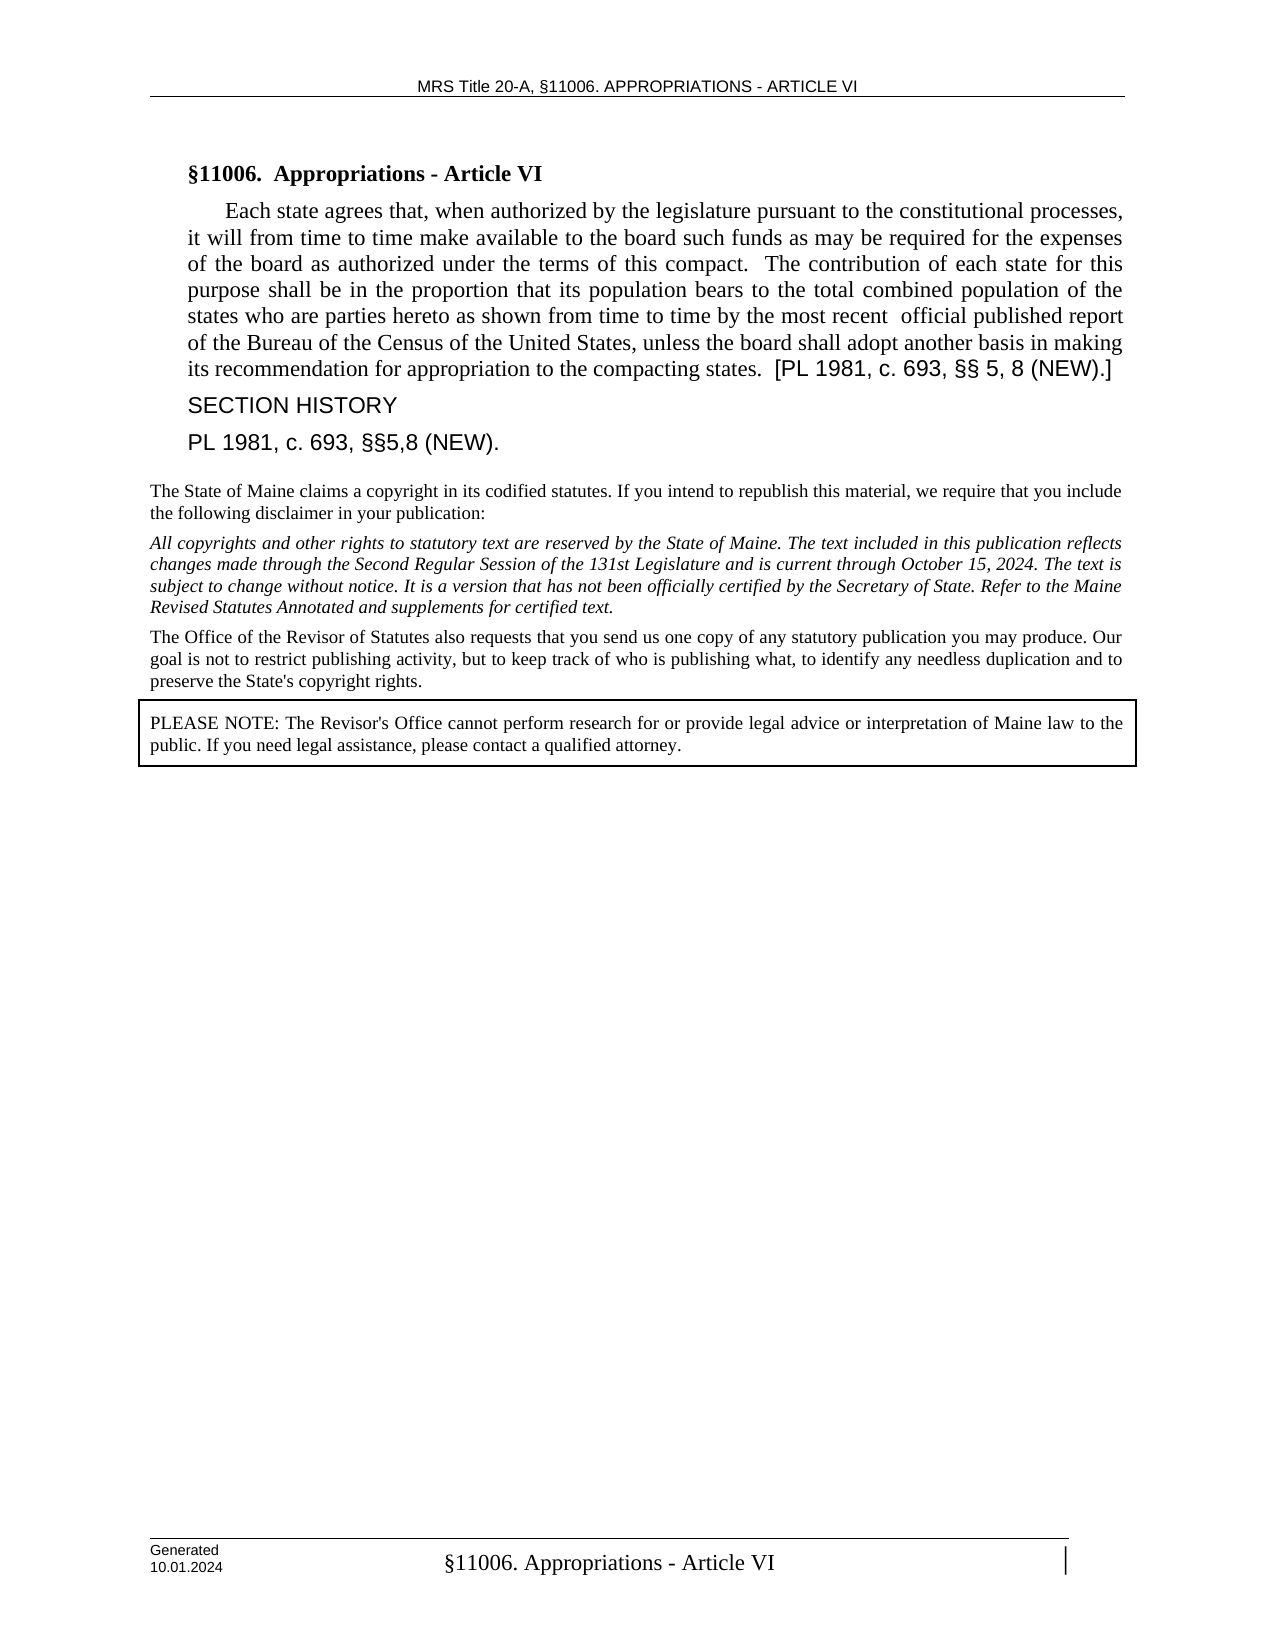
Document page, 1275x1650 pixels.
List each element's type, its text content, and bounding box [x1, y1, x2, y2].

text PLEASE NOTE: The Revisor's Office cannot perform research for or provide legal advice or interpretation of Maine law to the public. If you need legal assistance, please contact a qualified attorney. [140, 701, 1135, 765]
text The Office of the Revisor of Statutes also requests that you send us one copy of any statutory publication you may produce. Our goal is not to restrict publishing activity, but to keep track of who is publishing what, to identify any needless duplication and to preserve the State's copyright rights. [150, 626, 1125, 691]
text §11006. Appropriations - Article VI [187, 160, 1125, 187]
text SECTION HISTORY [187, 392, 1125, 418]
text The State of Maine claims a copyright in its codified statutes. If you intend to republish this material, we require that you include the following disclaimer in your publication: [150, 480, 1125, 523]
text PL 1981, c. 693, §§5,8 (NEW). [187, 429, 1125, 455]
text Each state agrees that, when authorized by the legislature pursuant to the constitutional processes, it will from time to time make available to the board such funds as may be required for the expenses of the board as authorized under the terms of this compact. The contribution of each state for this purpose shall be in the proportion that its population bears to the total combined population of the states who are parties hereto as shown from time to time by the most recent official published report of the Bureau of the Census of the United States, unless the board shall adopt another basis in making its recommendation for appropriation to the compacting states. [PL 1981, c. 693, §§ 5, 8 (NEW).] [187, 197, 1125, 382]
text All copyrights and other rights to statutory text are reserved by the State of Maine. The text included in this publication reflects changes made through the Second Regular Session of the 131st Legislature and is current through October 15, 2024 . The text is subject to change without notice. It is a version that has not been officially certified by the Secretary of State. Refer to the Maine Revised Statutes Annotated and supplements for certified text. [150, 532, 1125, 618]
